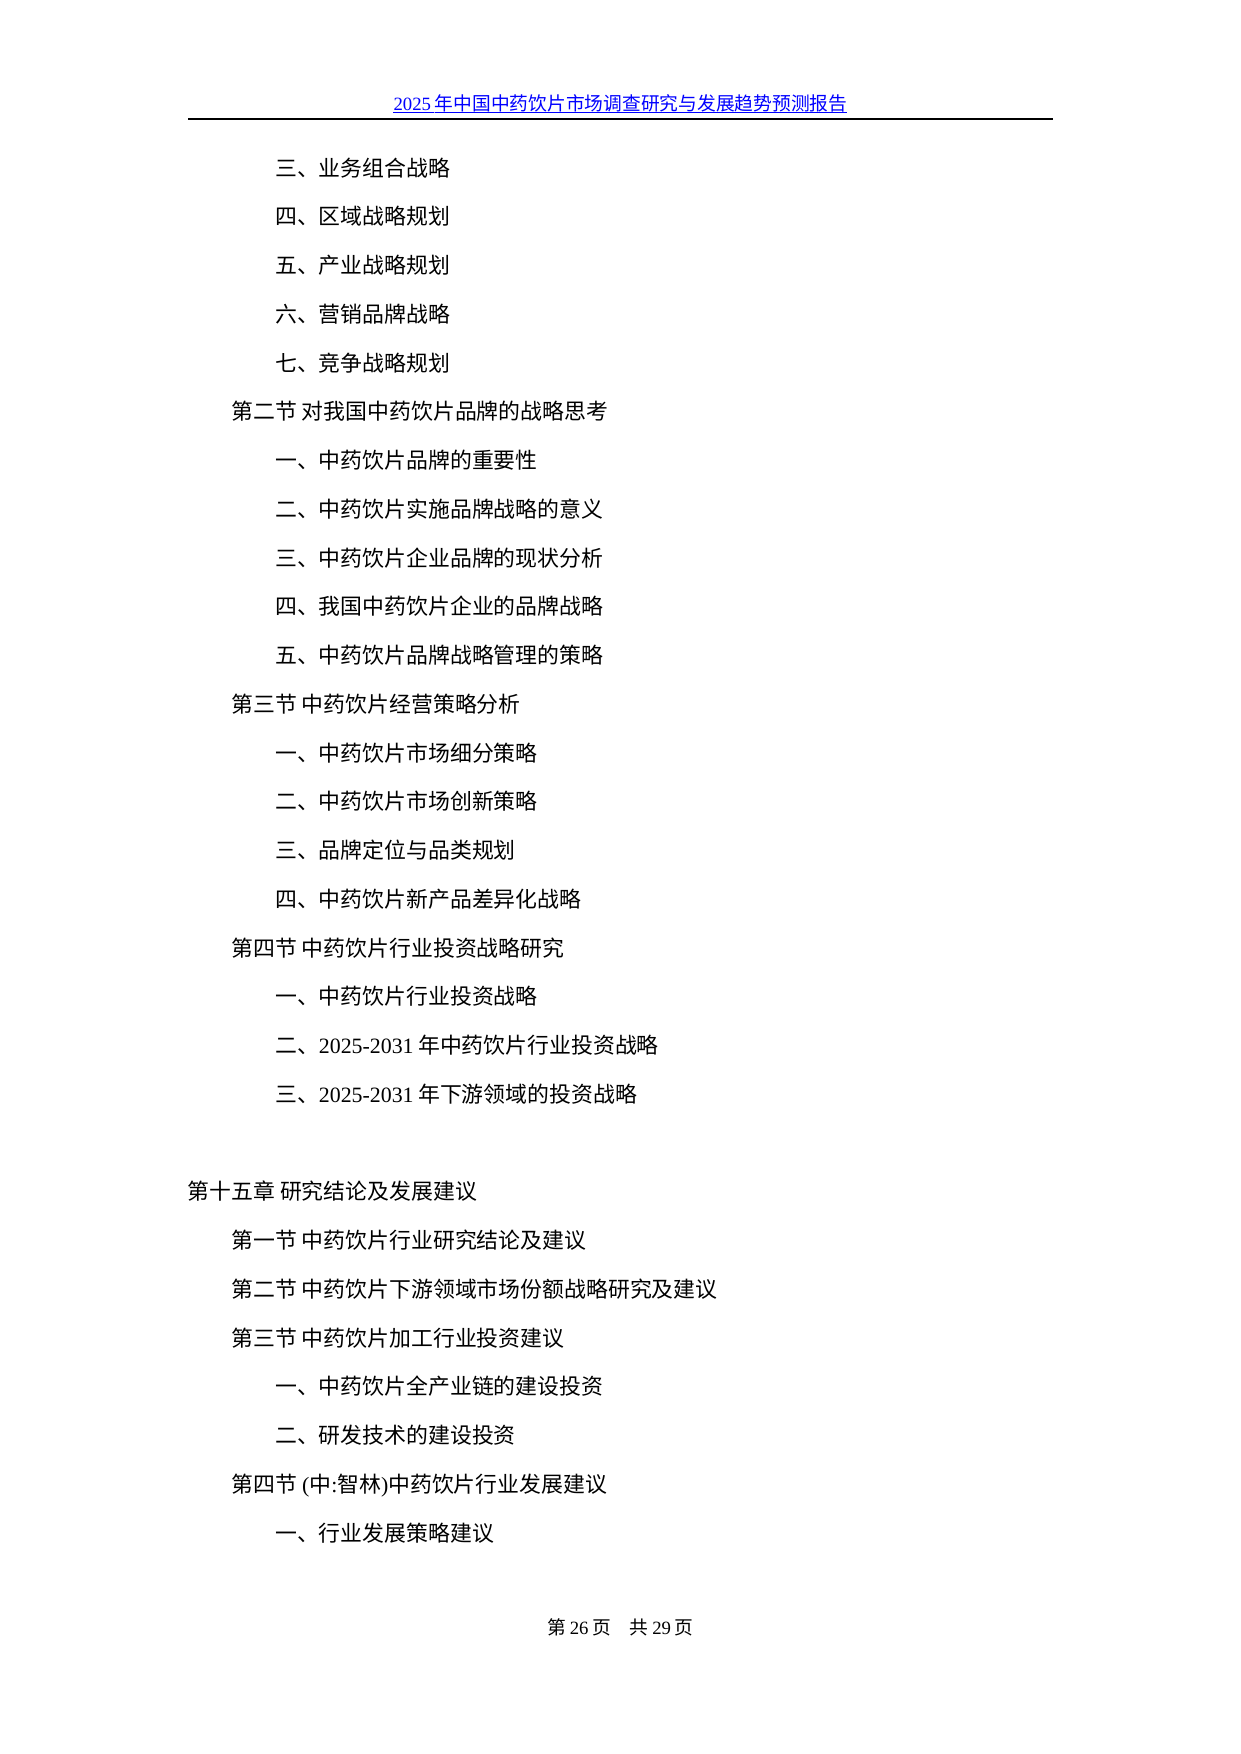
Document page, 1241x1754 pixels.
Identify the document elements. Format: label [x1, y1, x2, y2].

text [187, 150, 1053, 1548]
